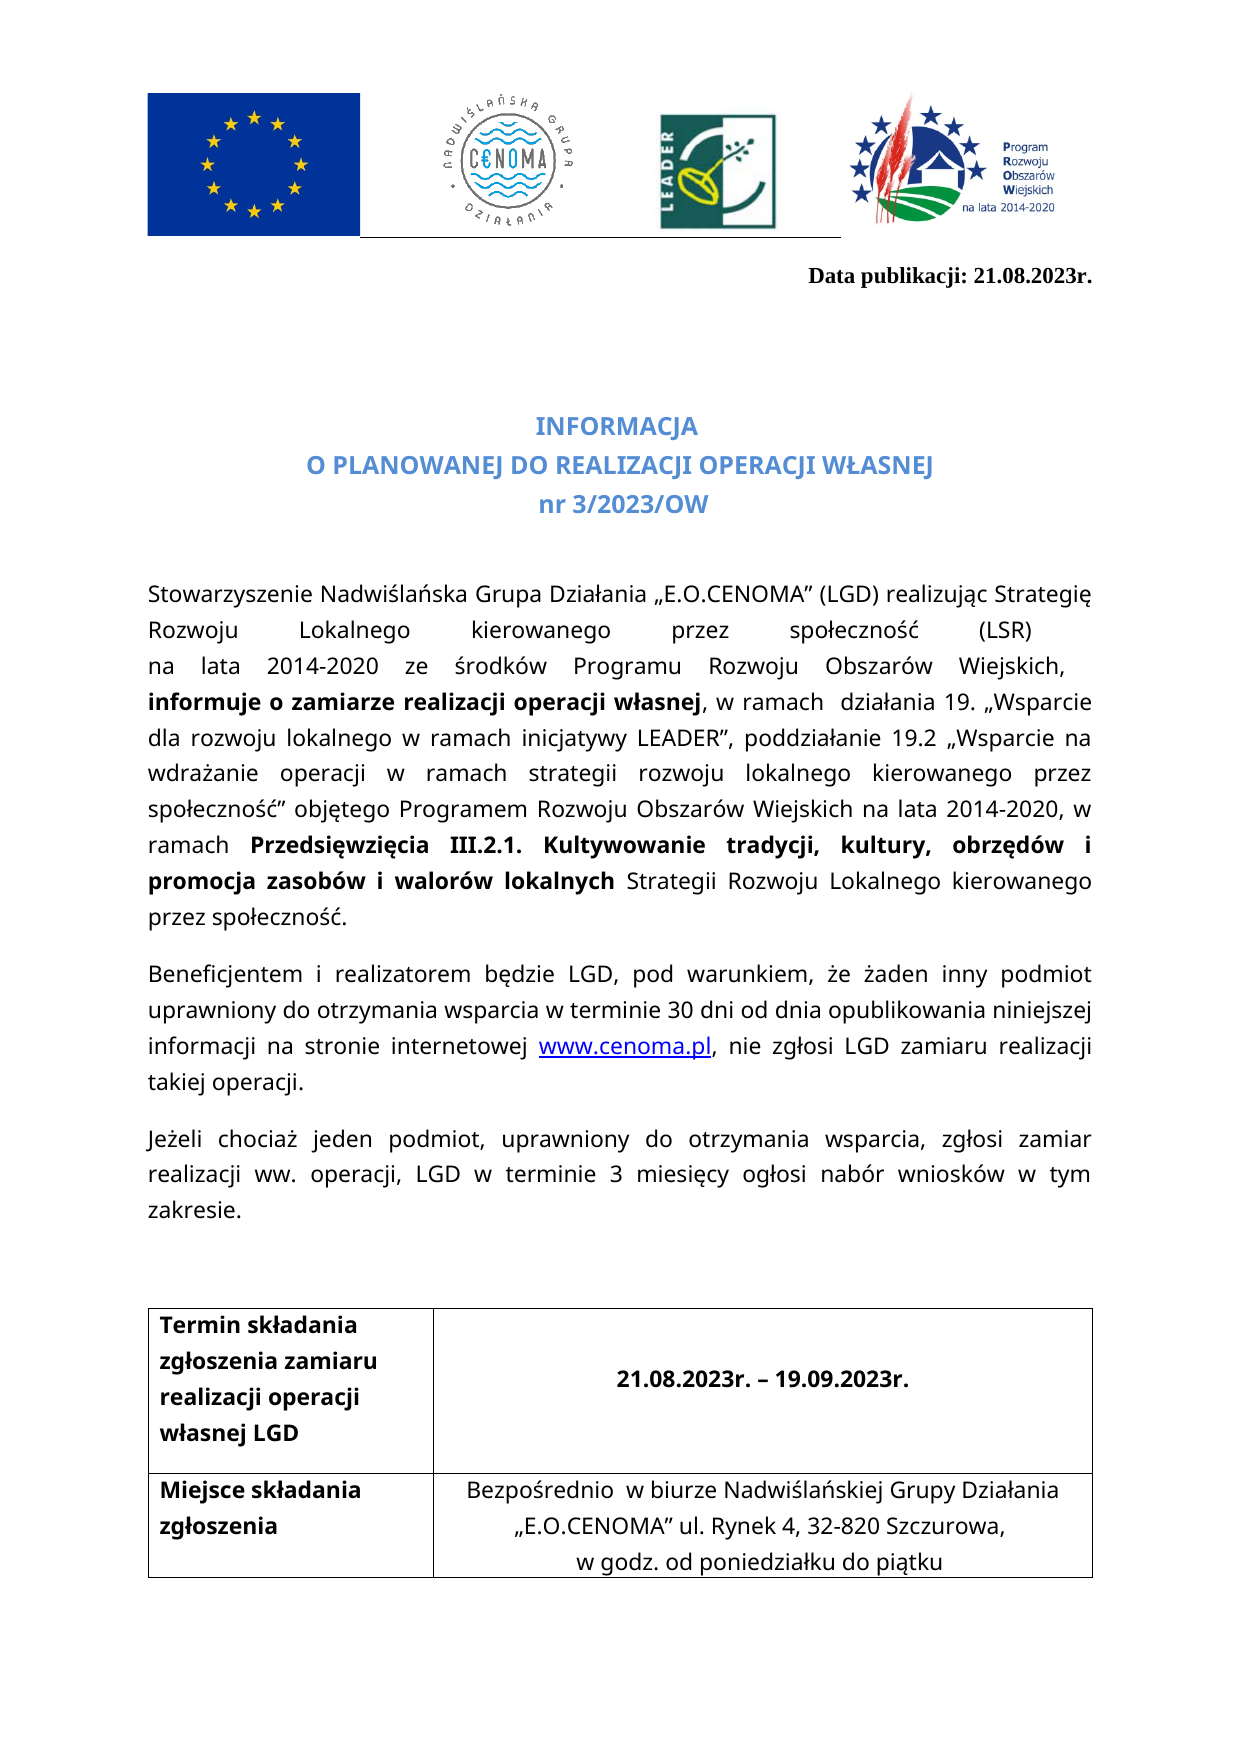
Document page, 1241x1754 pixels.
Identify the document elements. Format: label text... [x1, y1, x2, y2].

picture [437, 89, 578, 230]
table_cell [434, 1474, 1092, 1577]
text Stowarzyszenie Nadwiślańska Grupa Działania „E.O.CENOMA” (LGD) realizując Strategię Rozwoju Lokalnego kierowanego przez społeczność (LSR) na lata 2014-2020 ze środków Programu Rozwoju Obszarów Wiejskich, informuje o zamiarze realizacji operacji własnej, w ramach działania 19. „Wsparcie dla rozwoju lokalnego w ramach inicjatywy LEADER”, poddziałanie 19.2 „Wsparcie na wdrażanie operacji w ramach strategii rozwoju lokalnego kierowanego przez społeczność” objętego Programem Rozwoju Obszarów Wiejskich na lata 2014-2020, w ramach Przedsięwzięcia III.2.1. Kultywowanie tradycji, kultury, obrzędów i promocja zasobów i walorów lokalnych Strategii Rozwoju Lokalnego kierowanego przez społeczność. [148, 578, 1093, 932]
text Beneficjentem i realizatorem będzie LGD, pod warunkiem, że żaden inny podmiot uprawniony do otrzymania wsparcia w terminie 30 dni od dnia opublikowania niniejszej informacji na stronie internetowej www.cenoma.pl, nie zgłosi LGD zamiaru realizacji takiej operacji. [148, 958, 1093, 1097]
picture [840, 85, 1071, 236]
text Data publikacji: 21.08.2023r. [148, 262, 1093, 288]
text INFORMACJA O PLANOWANEJ DO REALIZACJI OPERACJI WŁASNEJ nr 3/2023/OW [148, 408, 1093, 553]
table_header 21.08.2023r. – 19.09.2023r. [434, 1309, 1092, 1473]
picture [147, 93, 361, 236]
text Jeżeli chociaż jeden podmiot, uprawniony do otrzymania wsparcia, zgłosi zamiar realizacji ww. operacji, LGD w terminie 3 miesięcy ogłosi nabór wniosków w tym zakresie. [148, 1122, 1093, 1226]
table_header Termin składania zgłoszenia zamiaru realizacji operacji własnej LGD [149, 1309, 433, 1473]
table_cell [149, 1474, 433, 1577]
